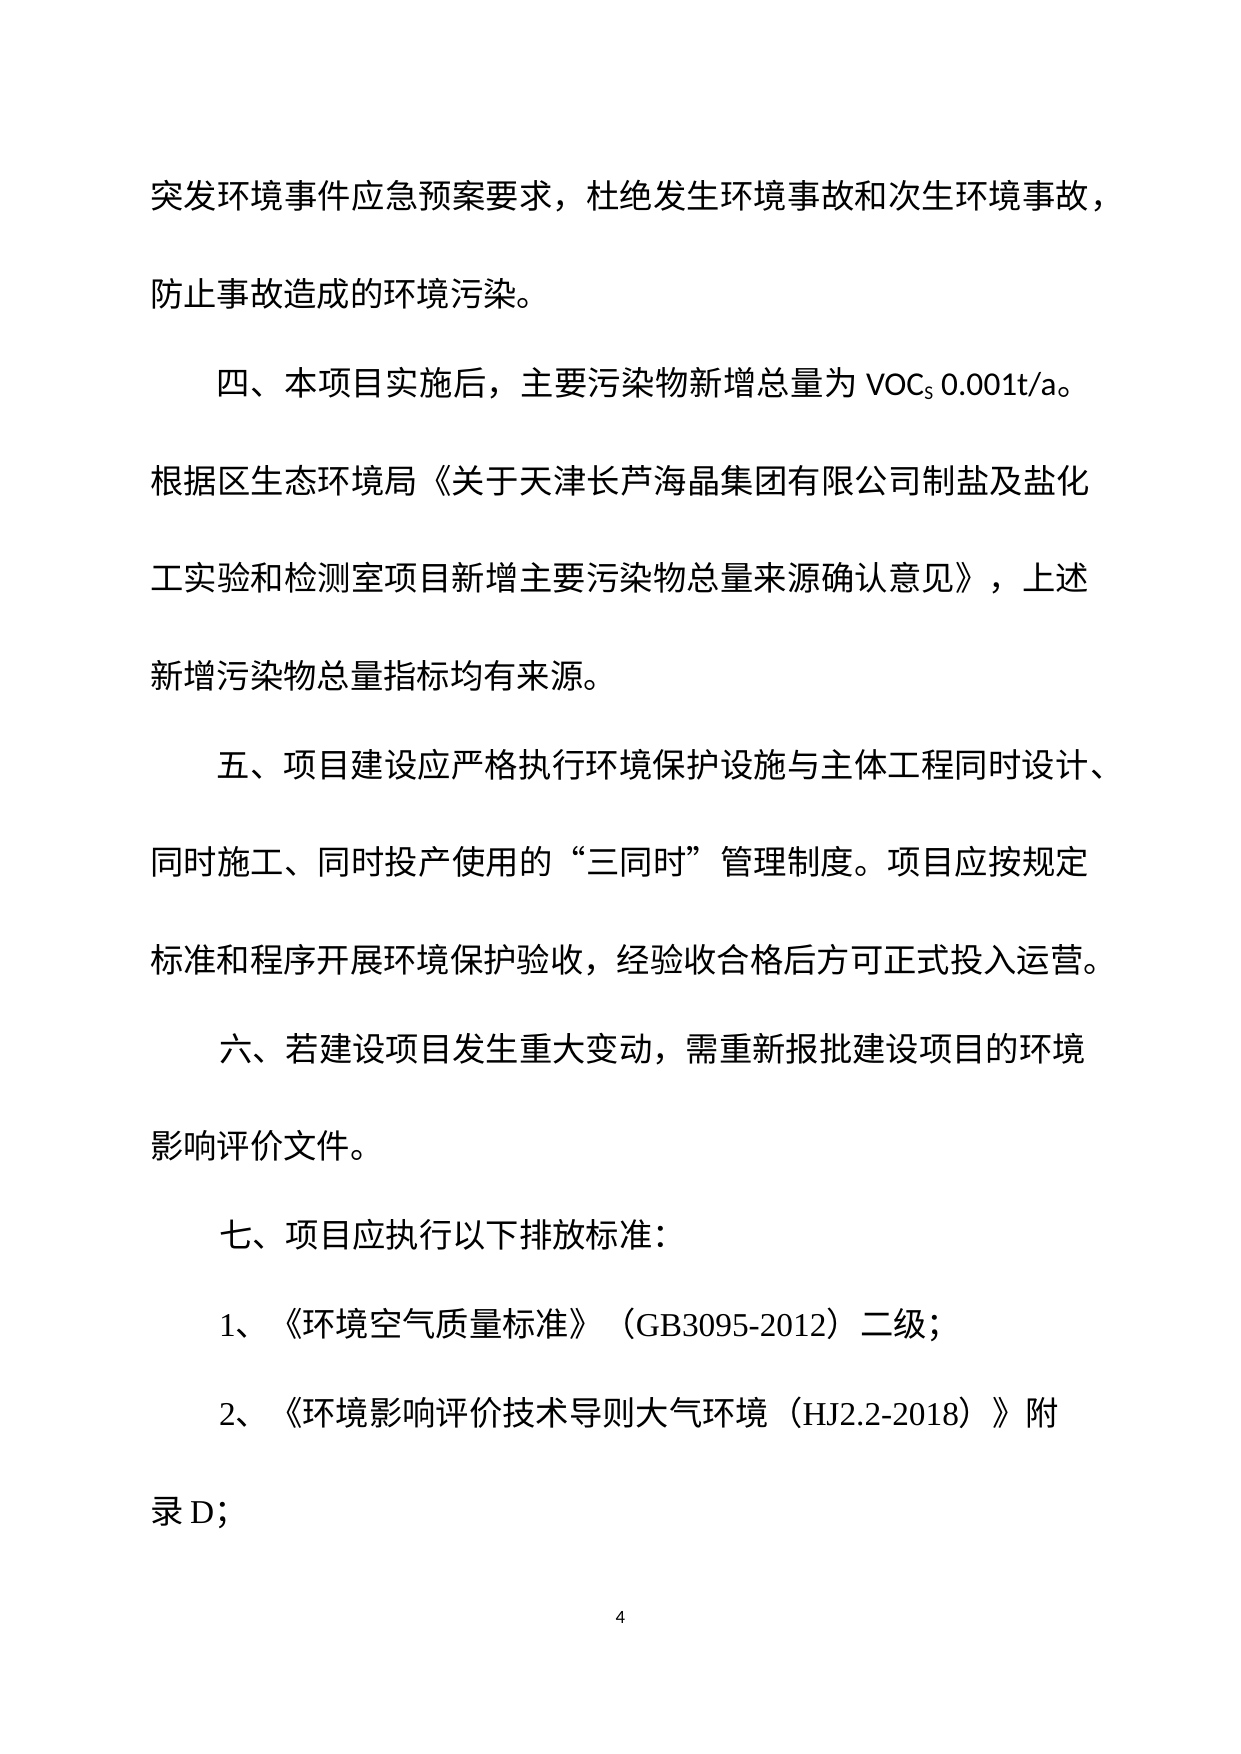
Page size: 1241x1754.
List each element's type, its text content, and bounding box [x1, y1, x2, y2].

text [150, 162, 1090, 324]
text 四、本项目实施后，主要污染物新增总量为VOCS 0.001t/a。根据区生态环境局《关于天津长芦海晶集团有限公司制盐及盐化工实验和检测室项目新增主要污染物总量来源确认意见》，上述新增污染物总量指标均有来源。 [150, 348, 1090, 706]
text 七、项目应执行以下排放标准： [150, 1201, 1090, 1266]
text 2、《环境影响评价技术导则大气环境（HJ2.2-2018）》附录D； [150, 1379, 1090, 1541]
text 六、若建设项目发生重大变动，需重新报批建设项目的环境影响评价文件。 [150, 1014, 1090, 1177]
text 五、项目建设应严格执行环境保护设施与主体工程同时设计、同时施工、同时投产使用的“三同时”管理制度。项目应按规定标准和程序开展环境保护验收，经验收合格后方可正式投入运营。 [150, 730, 1090, 990]
text 1、《环境空气质量标准》（GB3095-2012）二级； [150, 1290, 1090, 1355]
